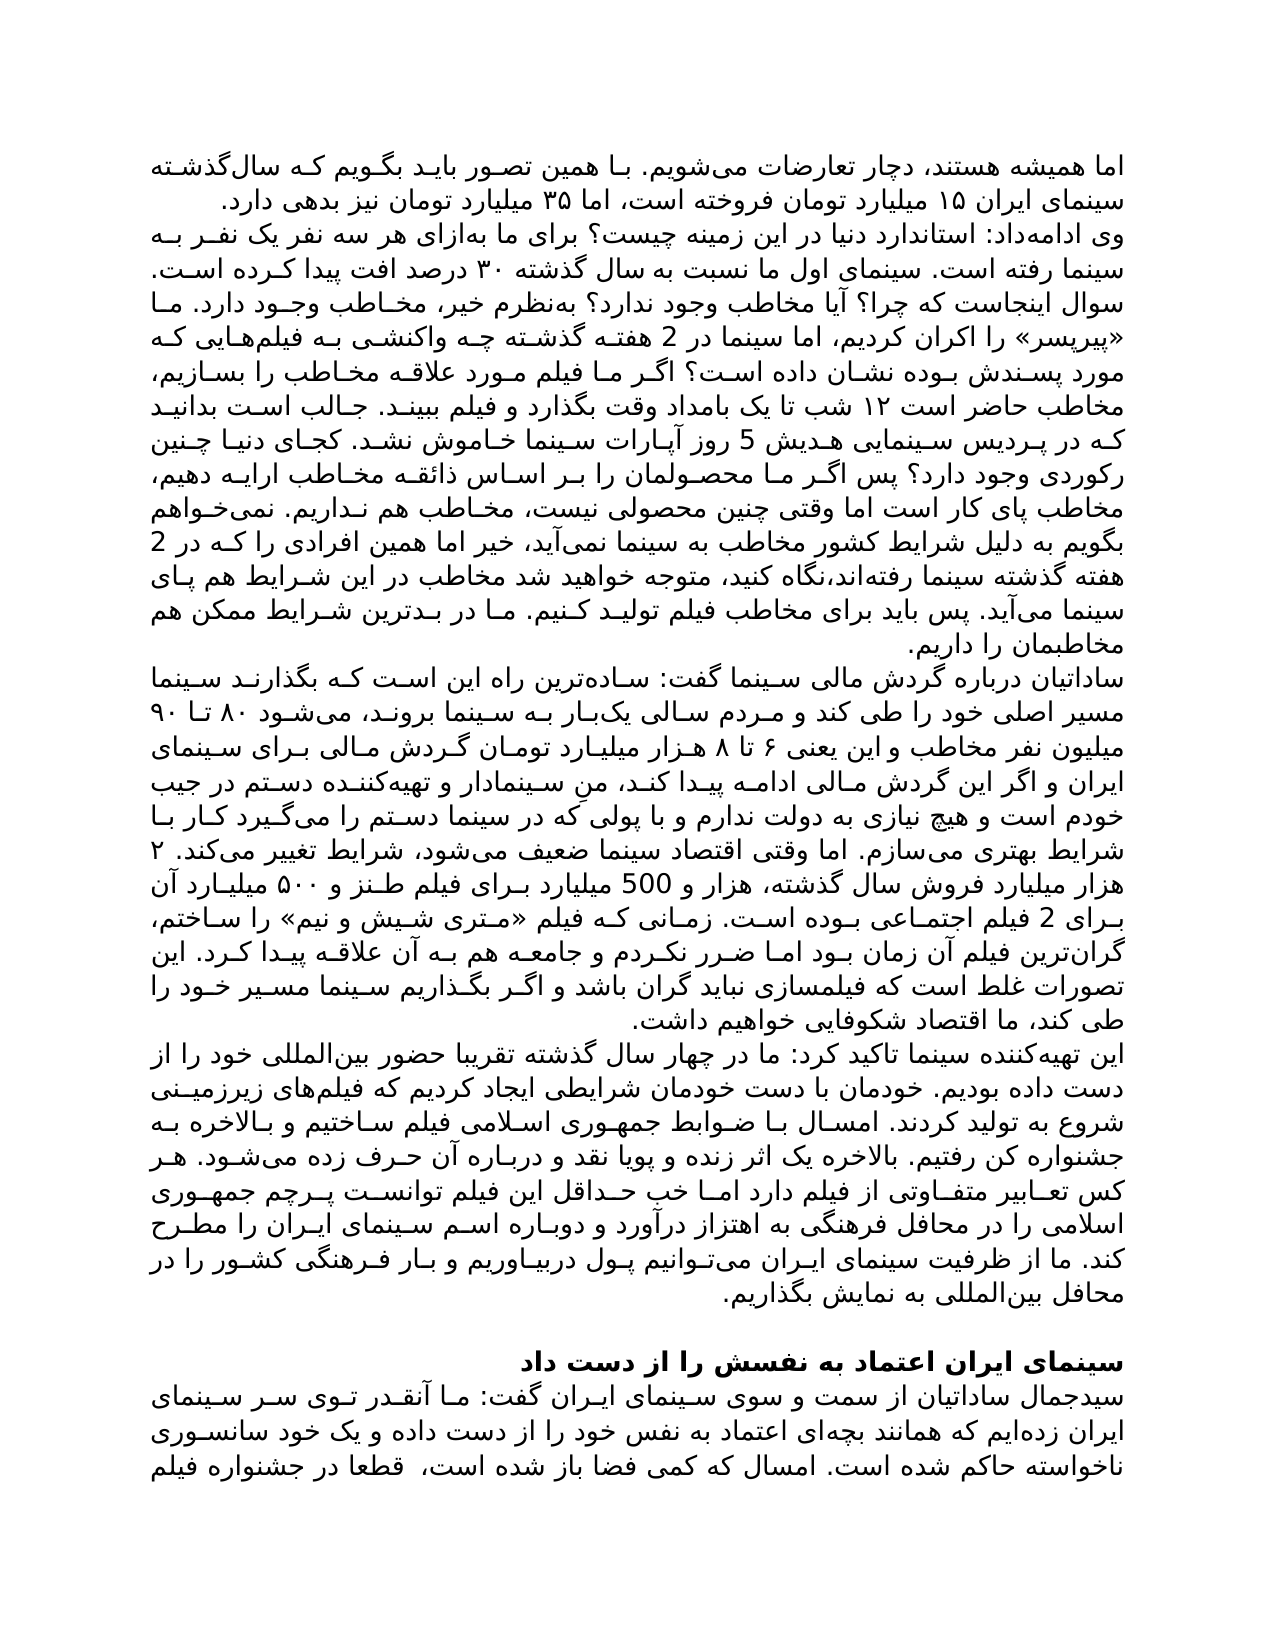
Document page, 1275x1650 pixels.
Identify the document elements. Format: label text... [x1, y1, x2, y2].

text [150, 1381, 1125, 1482]
text ساداتیان درباره گردش مالی سینما گفت: ساده‌ترین راه این است که بگذارند سینما مسیر اصلی خود را طی کند و مردم سالی یک‌بار به سینما بروند، می‌شود ۸۰ تا ۹۰ میلیون نفر مخاطب و این یعنی ۶ تا ۸ هزار میلیارد تومان گردش مالی برای سینمای ایران و اگر این گردش مالی ادامه پیدا کند، منِ سینمادار و تهیه‌کننده دستم در جیب خودم است و هیچ نیازی به دولت ندارم و با پولی که در سینما دستم را می‌گیرد کار با شرایط بهتری می‌سازم. اما وقتی اقتصاد سینما ضعیف می‌شود، شرایط تغییر می‌کند. ۲ هزار میلیارد فروش سال گذشته، هزار و 500 میلیارد برای فیلم طنز و ۵۰۰ میلیارد آن برای 2 فیلم اجتماعی بوده است. زمانی که فیلم «متری شیش و نیم» را ساختم، گران‌ترین فیلم آن زمان بود اما ضرر نکردم و جامعه هم به آن علاقه پیدا کرد. این تصورات غلط است که فیلمسازی نباید گران باشد و اگر بگذاریم سینما مسیر خود را طی کند، ما اقتصاد شکوفایی خواهیم داشت. [150, 662, 1125, 1036]
text سینمای ایران اعتماد به نفسش را از دست داد [150, 1347, 1125, 1378]
text وی ادامه‌داد: استاندارد دنیا در این زمینه چیست؟ برای ما به‌ازای هر سه نفر یک نفر به سینما رفته است. سینمای اول ما نسبت به سال گذشته ۳۰ درصد افت پیدا کرده است. سوال اینجاست که چرا؟ آیا مخاطب وجود ندارد؟ به‌نظرم خیر، مخاطب وجود دارد. ما «پیرپسر» را اکران کردیم، اما سینما در 2 هفته گذشته چه واکنشی به فیلم‌هایی که مورد پسندش بوده نشان داده است؟ اگر ما فیلم مورد علاقه مخاطب را بسازیم، مخاطب حاضر است ۱۲ شب تا یک بامداد وقت بگذارد و فیلم ببیند. جالب است بدانید که در پردیس سینمایی هدیش 5 روز آپارات سینما خاموش نشد. کجای دنیا چنین رکوردی وجود دارد؟ پس اگر‌ ما محصولمان را بر اساس ذائقه مخاطب ارایه دهیم، مخاطب پای کار است اما وقتی چنین محصولی نیست، مخاطب هم نداریم. نمی‌خواهم بگویم به دلیل شرایط کشور مخاطب به سینما نمی‌آید، خیر اما همین افرادی را که در 2 هفته گذشته سینما رفته‌اند،نگاه کنید، متوجه خواهید شد مخاطب در این شرایط هم پای سینما می‌آید. پس باید برای مخاطب فیلم تولید کنیم. ما در بدترین شرایط ممکن هم مخاطبمان را داریم. [150, 218, 1125, 660]
text این تهیه‌کننده سینما تاکید کرد: ما در چهار سال گذشته تقریبا حضور بین‌المللی خود را از دست داده بودیم. خودمان با دست خودمان شرایطی ایجاد کردیم که فیلم‌های زیرزمینی شروع به تولید کردند. امسال با ضوابط جمهوری اسلامی فیلم ساختیم و بالاخره به جشنواره کن رفتیم. بالاخره یک اثر زنده و پویا نقد و درباره آن حرف زده می‌شود. هر کس تعابیر متفاوتی از فیلم دارد اما خب حداقل این فیلم توانست پرچم جمهوری اسلامی را در محافل فرهنگی به اهتزاز درآورد و دوباره اسم سینمای ایران را مطرح کند. ما از ظرفیت سینمای ایران می‌توانیم پول دربیاوریم و بار فرهنگی کشور را در محافل بین‌المللی به نمایش بگذاریم. [150, 1038, 1125, 1308]
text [150, 150, 1125, 216]
